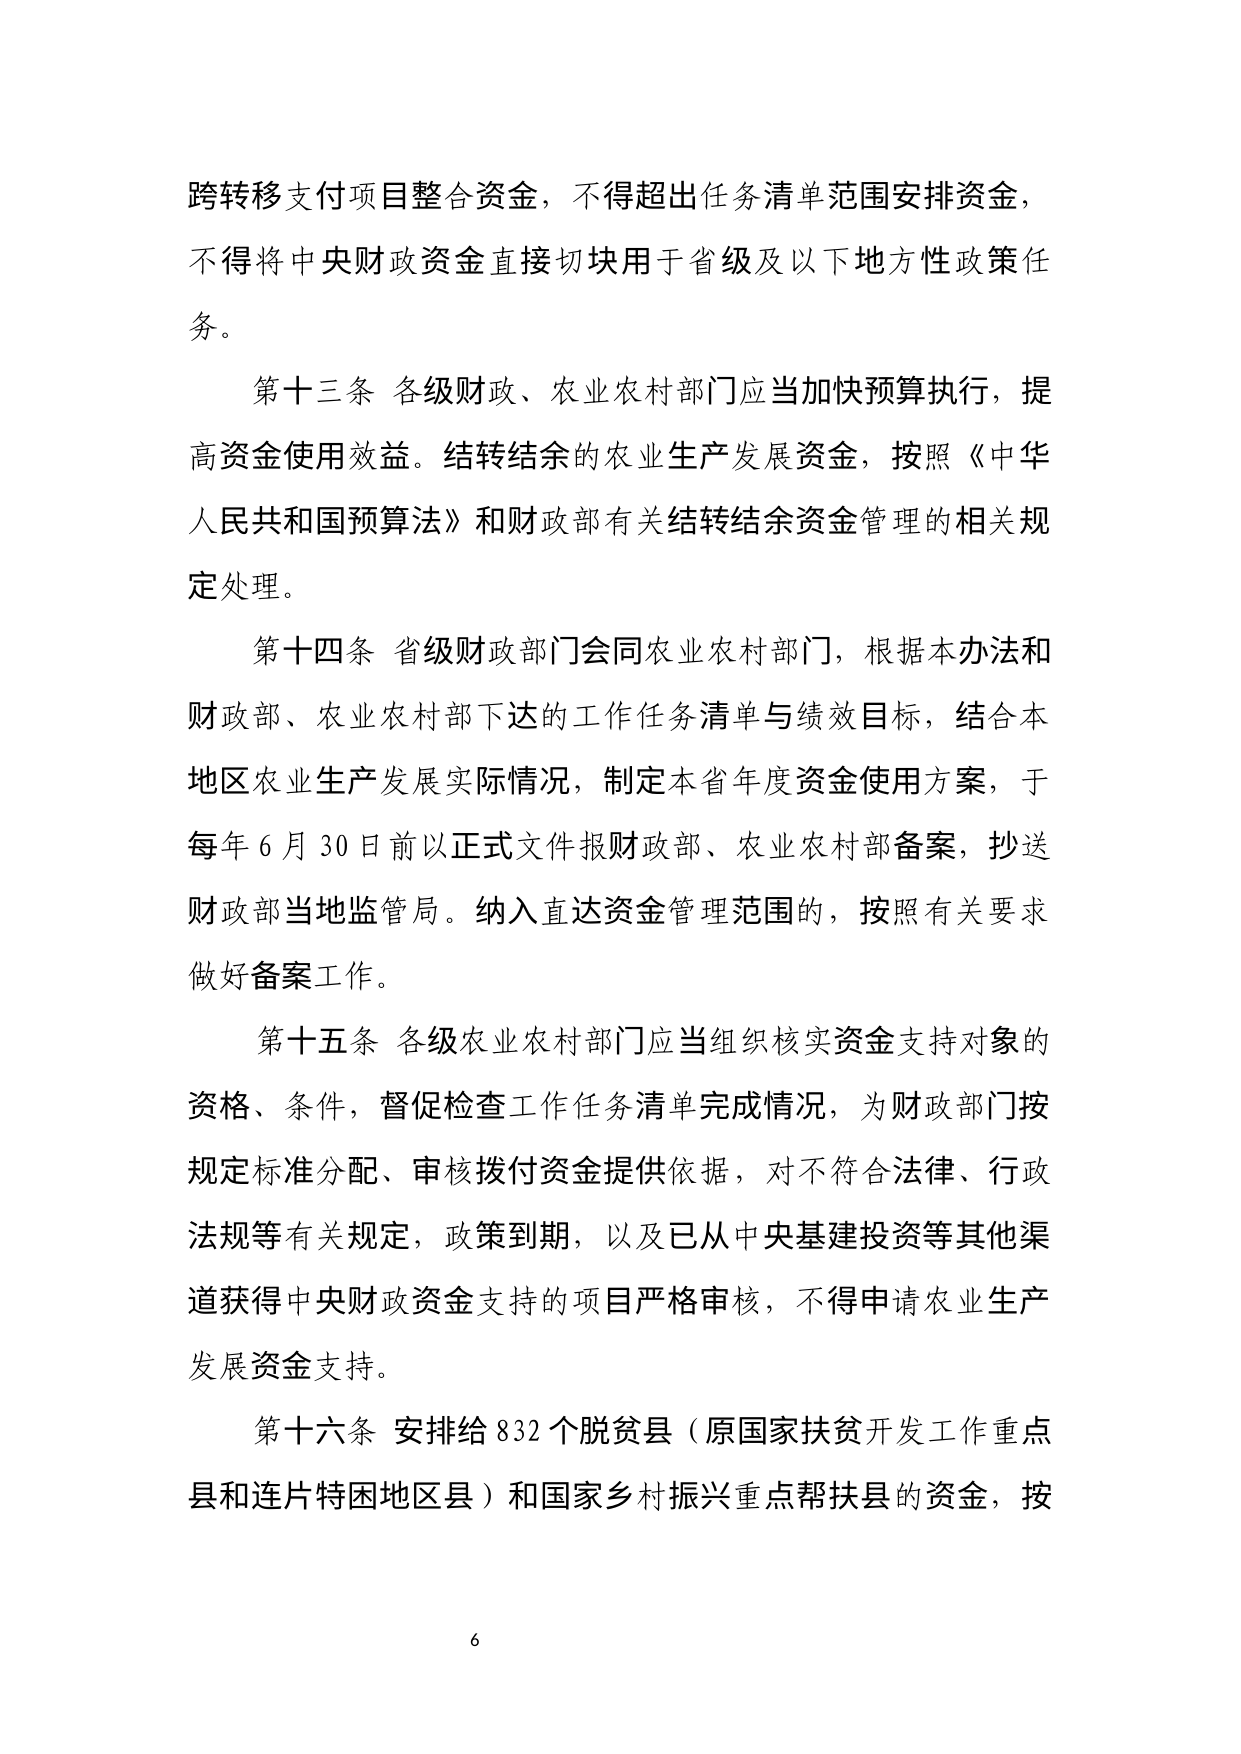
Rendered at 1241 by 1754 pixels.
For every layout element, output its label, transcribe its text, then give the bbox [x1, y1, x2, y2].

text 第十五条 各级农业农村部门应当组织核实资金支持对象的资格、条件，督促检查工作任务清单完成情况，为财政部门按规定标准分配、审核拨付资金提供依据，对不符合法律、行政法规等有关规定，政策到期，以及已从中央基建投资等其他渠道获得中央财政资金支持的项目严格审核，不得申请农业生产发展资金支持。 [187, 1007, 1053, 1397]
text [187, 162, 1053, 357]
text 第十四条 省级财政部门会同农业农村部门，根据本办法和财政部、农业农村部下达的工作任务清单与绩效目标，结合本地区农业生产发展实际情况，制定本省年度资金使用方案，于每年6月30日前以正式文件报财政部、农业农村部备案，抄送财政部当地监管局。纳入直达资金管理范围的，按照有关要求做好备案工作。 [187, 617, 1053, 1007]
text 第十三条 各级财政、农业农村部门应当加快预算执行，提高资金使用效益。结转结余的农业生产发展资金，按照《中华人民共和国预算法》和财政部有关结转结余资金管理的相关规定处理。 [187, 357, 1053, 617]
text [187, 1397, 1053, 1527]
